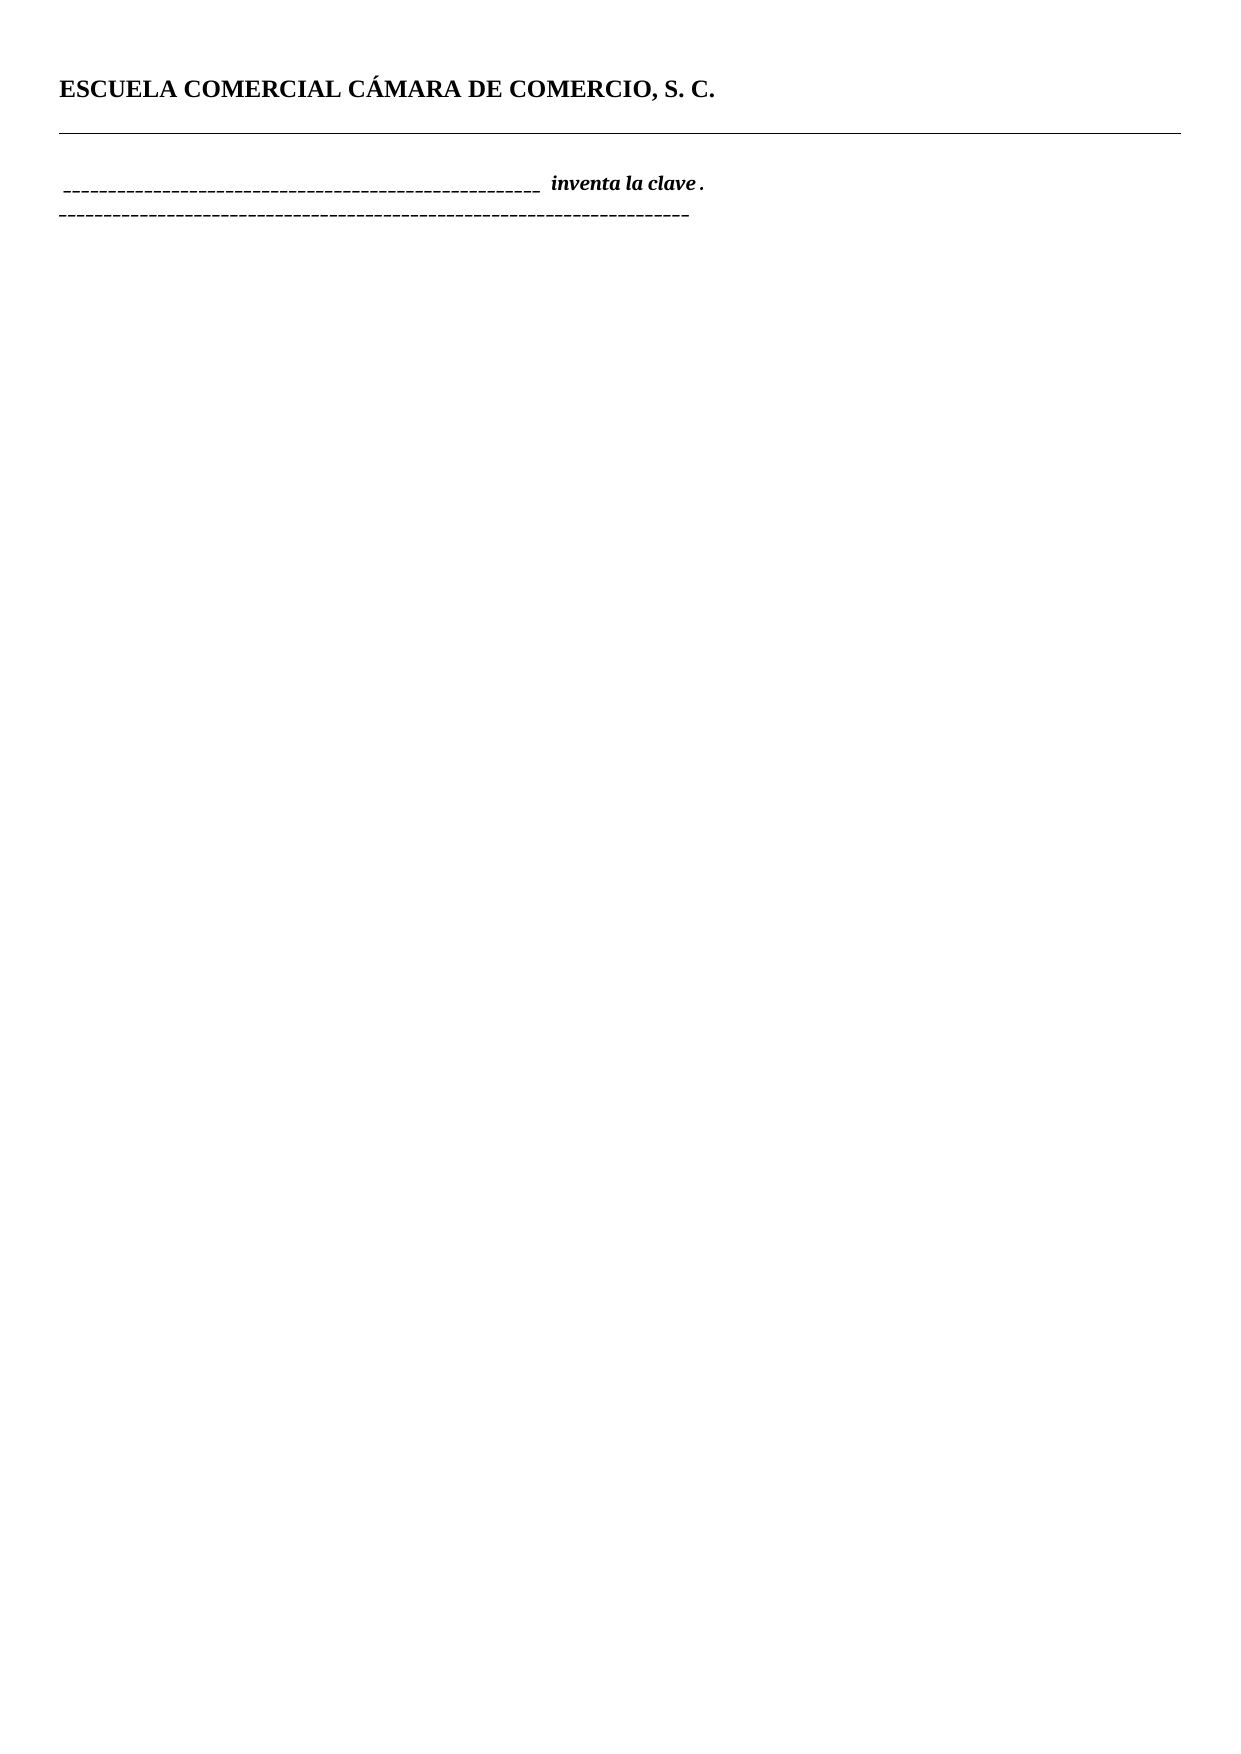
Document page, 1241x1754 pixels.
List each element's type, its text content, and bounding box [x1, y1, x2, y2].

text _____________________________________________________ inventa la clave . ______________________________________________________________________ [59, 172, 1181, 219]
